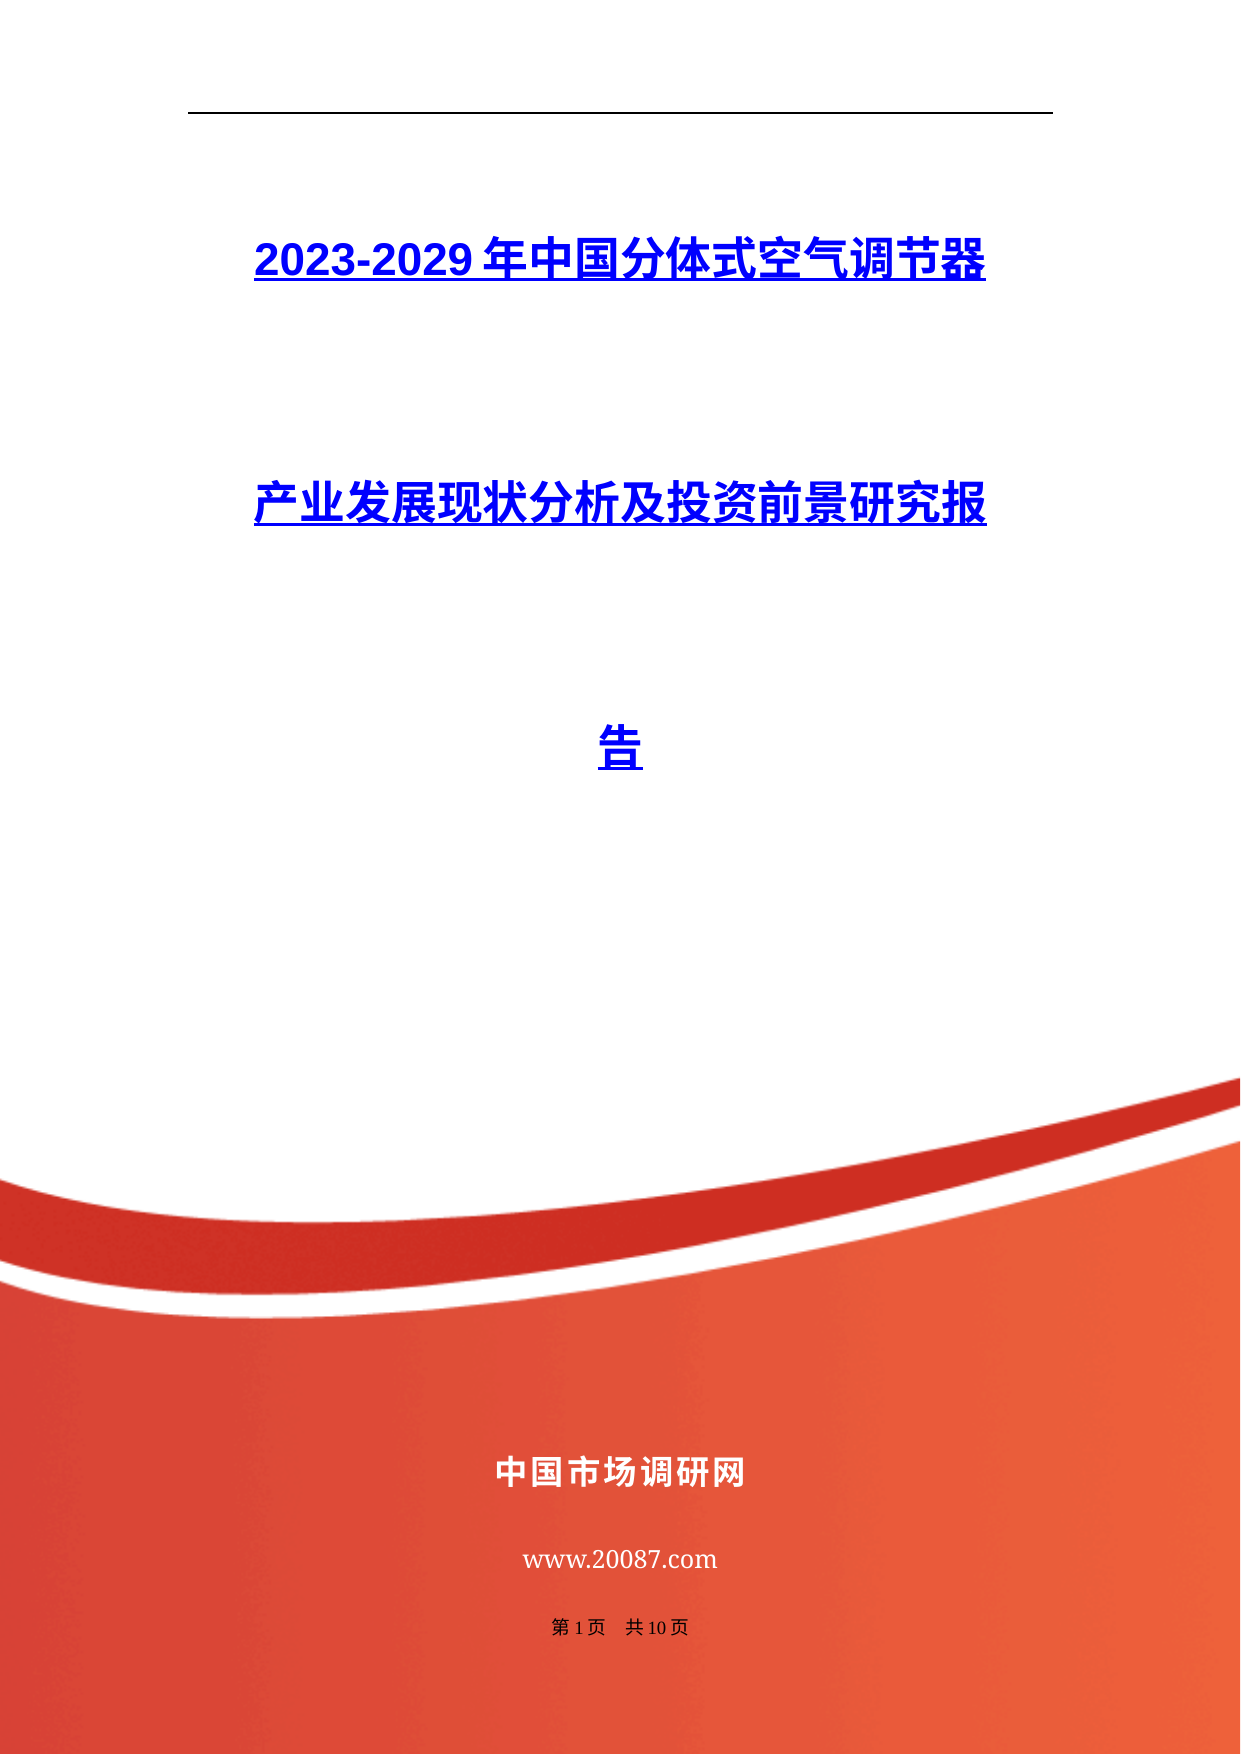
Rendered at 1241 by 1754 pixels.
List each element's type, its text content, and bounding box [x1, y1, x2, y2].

table_header 2023-2029年中国分体式空气调节器产业发展现状分析及投资前景研究报告 [188, 207, 1053, 871]
text www.20087.com [187, 1526, 1053, 1591]
subtitle 中国市场调研网 [187, 1437, 1053, 1502]
picture [0, 1006, 1241, 1754]
